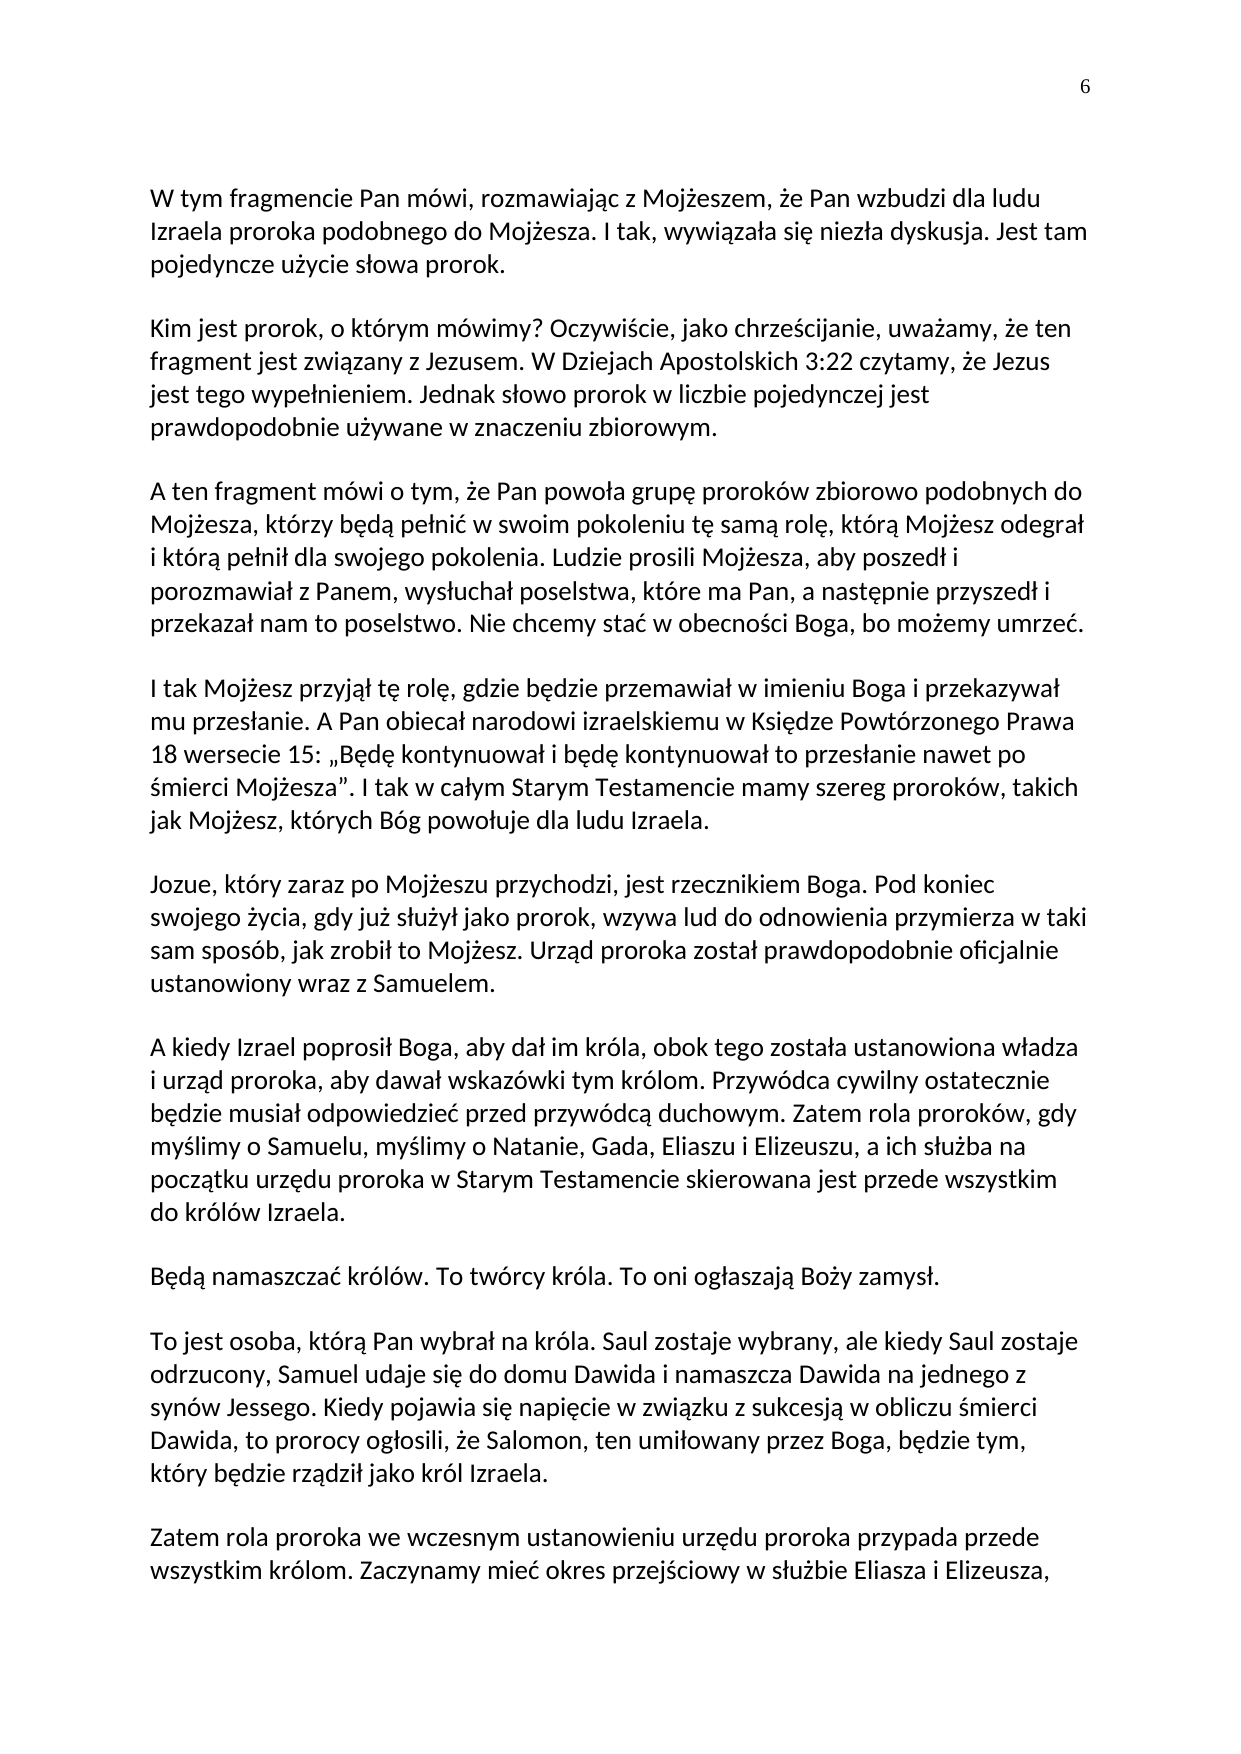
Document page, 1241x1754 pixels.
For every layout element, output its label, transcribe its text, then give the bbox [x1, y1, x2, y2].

text Będą namaszczać królów. To twórcy króla. To oni ogłaszają Boży zamysł. [150, 1259, 1090, 1293]
text A kiedy Izrael poprosił Boga, aby dał im króla, obok tego została ustanowiona władza i urząd proroka, aby dawał wskazówki tym królom. Przywódca cywilny ostatecznie będzie musiał odpowiedzieć przed przywódcą duchowym. Zatem rola proroków, gdy myślimy o Samuelu, myślimy o Natanie, Gada, Eliaszu i Elizeuszu, a ich służba na początku urzędu proroka w Starym Testamencie skierowana jest przede wszystkim do królów Izraela. [150, 1030, 1090, 1228]
text Kim jest prorok, o którym mówimy? Oczywiście, jako chrześcijanie, uważamy, że ten fragment jest związany z Jezusem. W Dziejach Apostolskich 3:22 czytamy, że Jezus jest tego wypełnieniem. Jednak słowo prorok w liczbie pojedynczej jest prawdopodobnie używane w znaczeniu zbiorowym. [150, 311, 1090, 443]
text I tak Mojżesz przyjął tę rolę, gdzie będzie przemawiał w imieniu Boga i przekazywał mu przesłanie. A Pan obiecał narodowi izraelskiemu w Księdze Powtórzonego Prawa 18 wersecie 15: „Będę kontynuował i będę kontynuował to przesłanie nawet po śmierci Mojżesza”. I tak w całym Starym Testamencie mamy szereg proroków, takich jak Mojżesz, których Bóg powołuje dla ludu Izraela. [150, 671, 1090, 836]
text W tym fragmencie Pan mówi, rozmawiając z Mojżeszem, że Pan wzbudzi dla ludu Izraela proroka podobnego do Mojżesza. I tak, wywiązała się niezła dyskusja. Jest tam pojedyncze użycie słowa prorok. [150, 181, 1090, 280]
text Jozue, który zaraz po Mojżeszu przychodzi, jest rzecznikiem Boga. Pod koniec swojego życia, gdy już służył jako prorok, wzywa lud do odnowienia przymierza w taki sam sposób, jak zrobił to Mojżesz. Urząd proroka został prawdopodobnie oficjalnie ustanowiony wraz z Samuelem. [150, 867, 1090, 999]
text To jest osoba, którą Pan wybrał na króla. Saul zostaje wybrany, ale kiedy Saul zostaje odrzucony, Samuel udaje się do domu Dawida i namaszcza Dawida na jednego z synów Jessego. Kiedy pojawia się napięcie w związku z sukcesją w obliczu śmierci Dawida, to prorocy ogłosili, że Salomon, ten umiłowany przez Boga, będzie tym, który będzie rządził jako król Izraela. [150, 1324, 1090, 1489]
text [150, 1520, 1090, 1586]
text A ten fragment mówi o tym, że Pan powoła grupę proroków zbiorowo podobnych do Mojżesza, którzy będą pełnić w swoim pokoleniu tę samą rolę, którą Mojżesz odegrał i którą pełnił dla swojego pokolenia. Ludzie prosili Mojżesza, aby poszedł i porozmawiał z Panem, wysłuchał poselstwa, które ma Pan, a następnie przyszedł i przekazał nam to poselstwo. Nie chcemy stać w obecności Boga, bo możemy umrzeć. [150, 474, 1090, 640]
